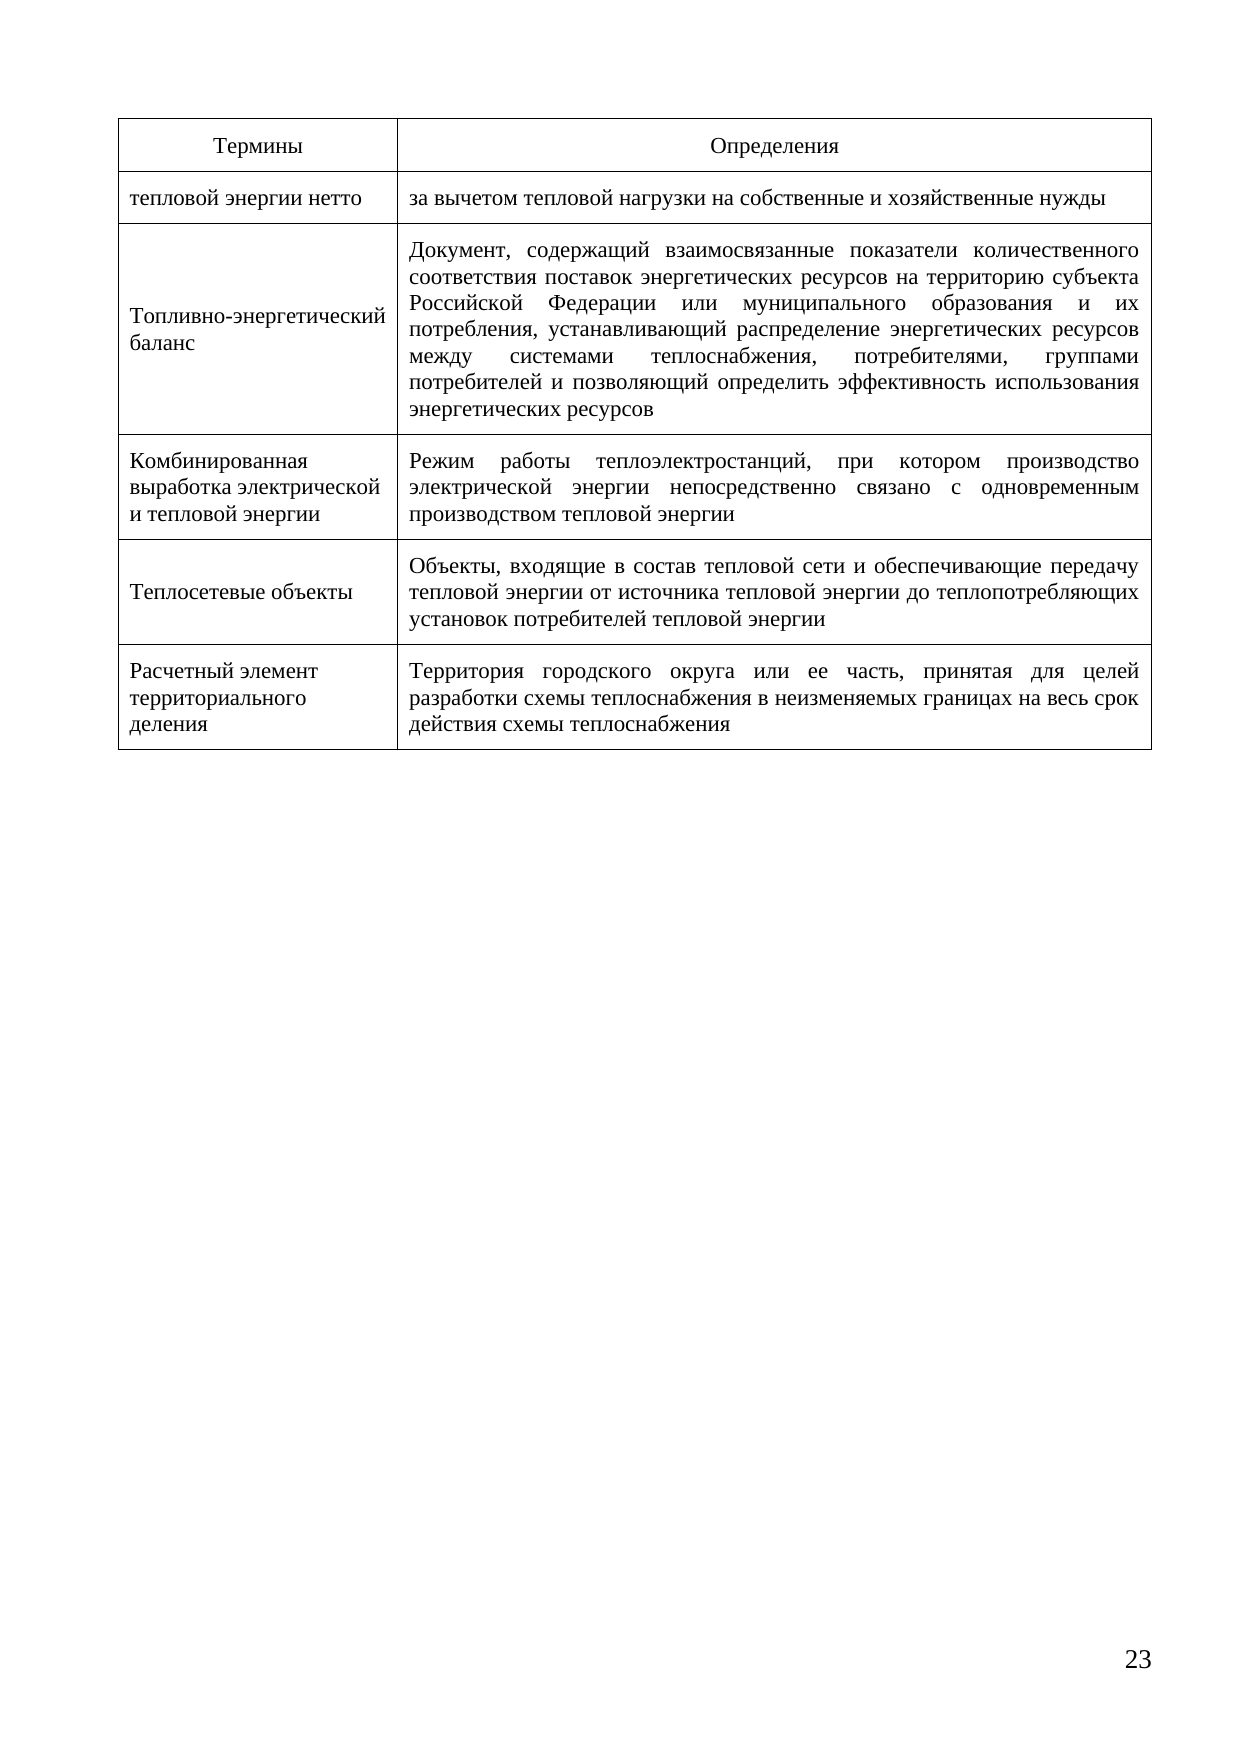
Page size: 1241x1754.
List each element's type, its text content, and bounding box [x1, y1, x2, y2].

table_header Определения [398, 119, 1151, 171]
table_cell Объекты, входящие в состав тепловой сети и обеспечивающие передачу тепловой энергии от источника тепловой энергии до теплопотребляющих установок потребителей тепловой энергии [398, 540, 1151, 644]
table_cell Территория городского округа или ее часть, принятая для целей разработки схемы теплоснабжения в неизменяемых границах на весь срок действия схемы теплоснабжения [398, 645, 1151, 749]
table_cell Расчетный элемент территориального деления [119, 645, 397, 749]
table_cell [398, 172, 1151, 223]
table_header Термины [119, 119, 397, 171]
table_cell Теплосетевые объекты [119, 540, 397, 644]
table_cell Режим работы теплоэлектростанций, при котором производство электрической энергии непосредственно связано с одновременным производством тепловой энергии [398, 435, 1151, 538]
table_cell Комбинированная выработка электрической и тепловой энергии [119, 435, 397, 538]
table_cell Документ, содержащий взаимосвязанные показатели количественного соответствия поставок энергетических ресурсов на территорию субъекта Российской Федерации или муниципального образования и их потребления, устанавливающий распределение энергетических ресурсов между системами теплоснабжения, потребителями, группами потребителей и позволяющий определить эффективность использования энергетических ресурсов [398, 224, 1151, 433]
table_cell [119, 172, 397, 223]
table_cell Топливно-энергетический баланс [119, 224, 397, 433]
